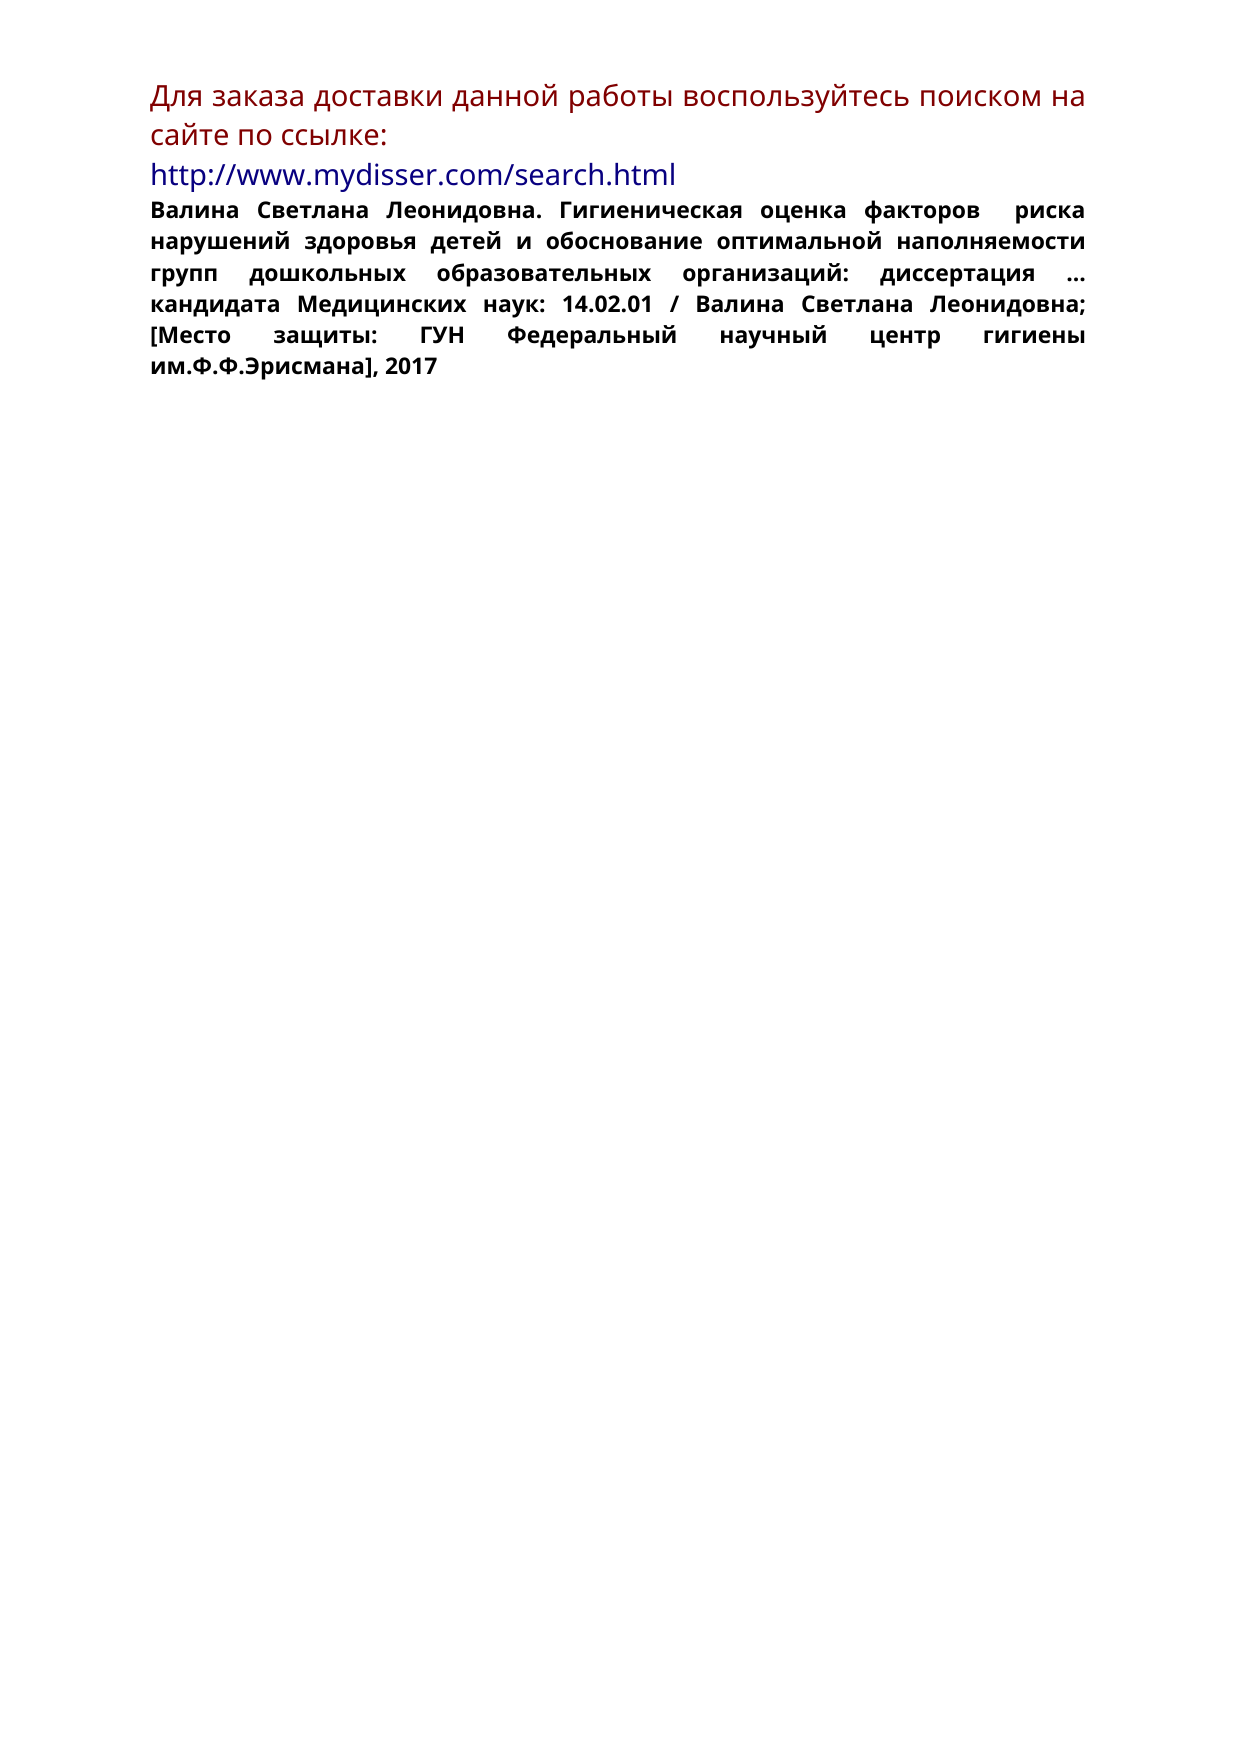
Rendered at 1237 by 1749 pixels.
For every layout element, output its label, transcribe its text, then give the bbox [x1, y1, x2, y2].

text Валина Светлана Леонидовна. Гигиеническая оценка факторов риска нарушений здоровья детей и обоснование оптимальной наполняемости групп дошкольных образовательных организаций: диссертация ... кандидата Медицинских наук: 14.02.01 / Валина Светлана Леонидовна;[Место защиты: ГУН Федеральный научный центр гигиены им.Ф.Ф.Эрисмана], 2017 [150, 194, 1086, 382]
